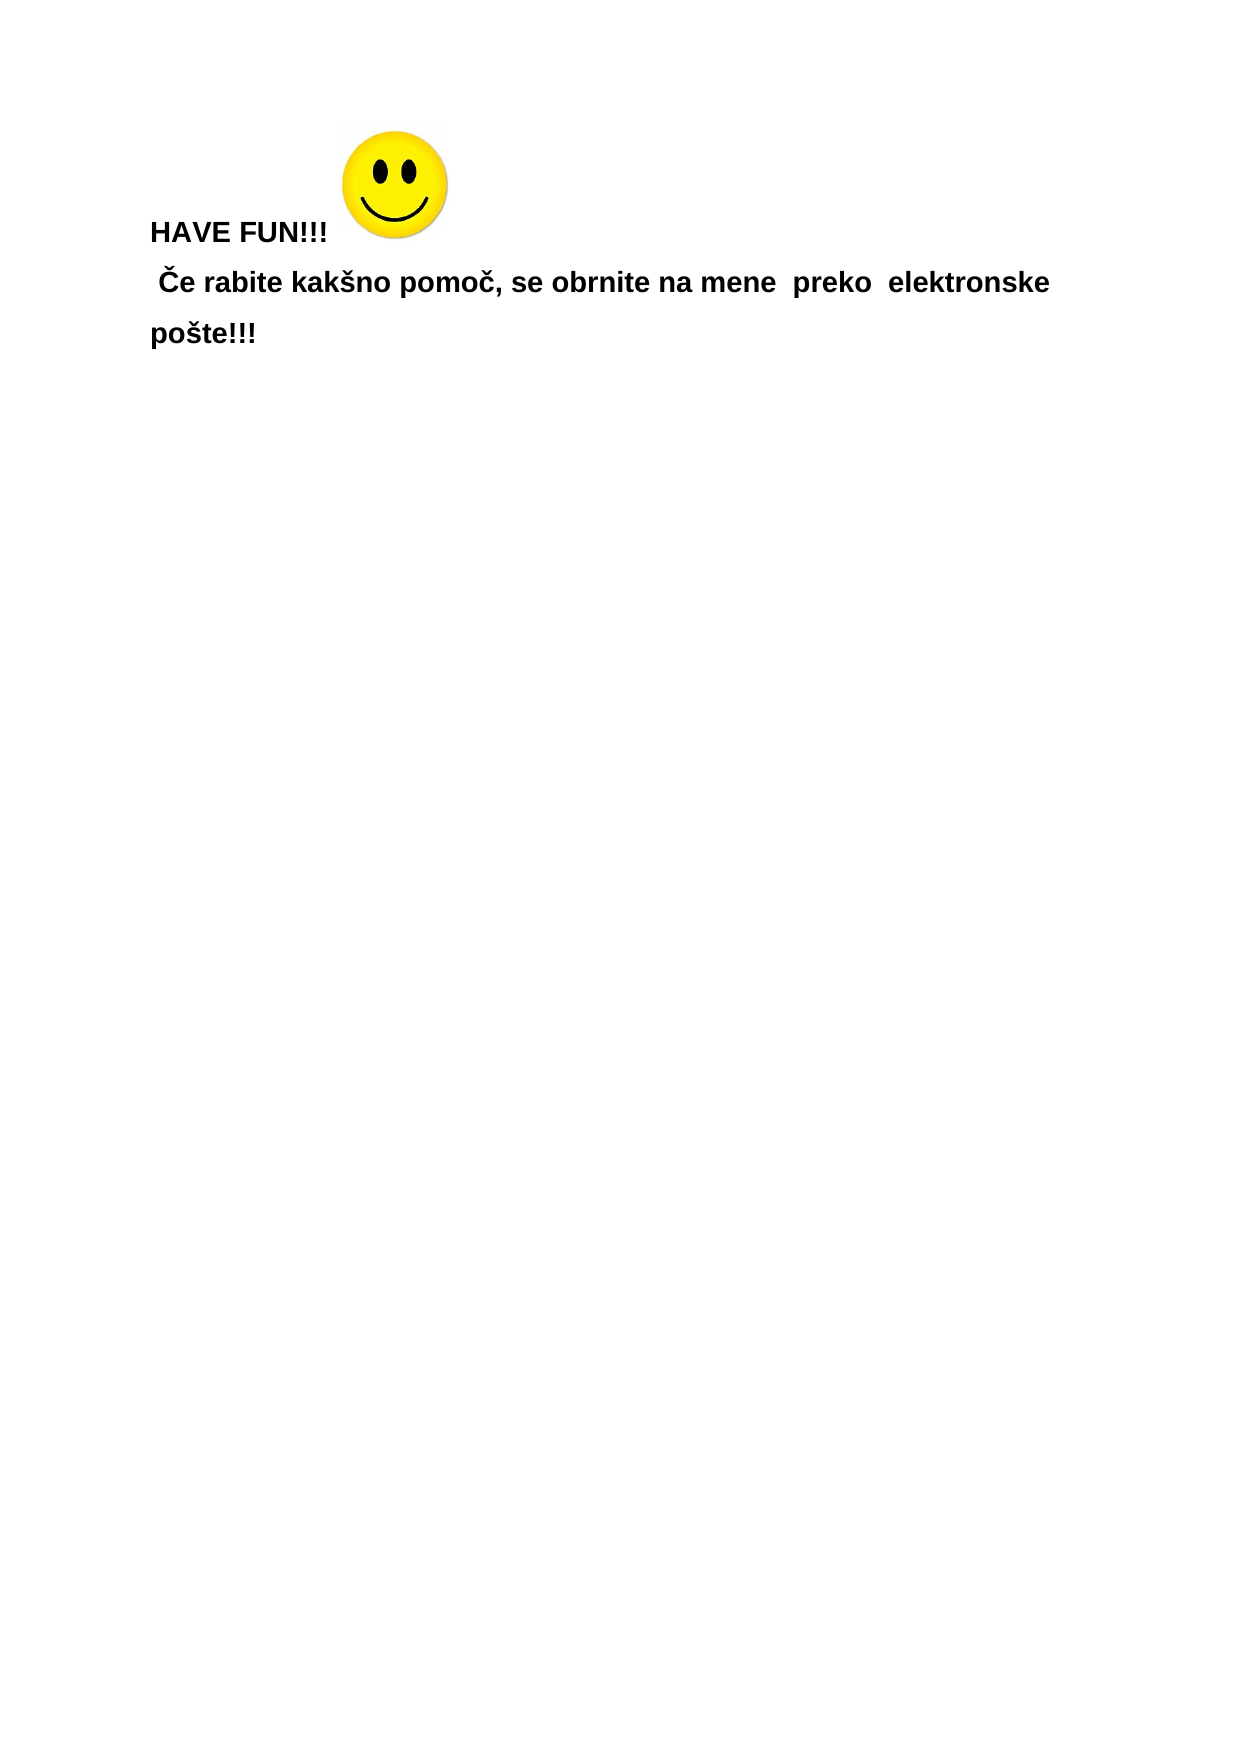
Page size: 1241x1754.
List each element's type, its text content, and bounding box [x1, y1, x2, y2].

list Če rabite kakšno pomoč, se obrnite na mene preko elektronske pošte!!! [150, 265, 1165, 349]
list HAVE FUN!!! [150, 125, 1165, 249]
picture [336, 125, 452, 243]
